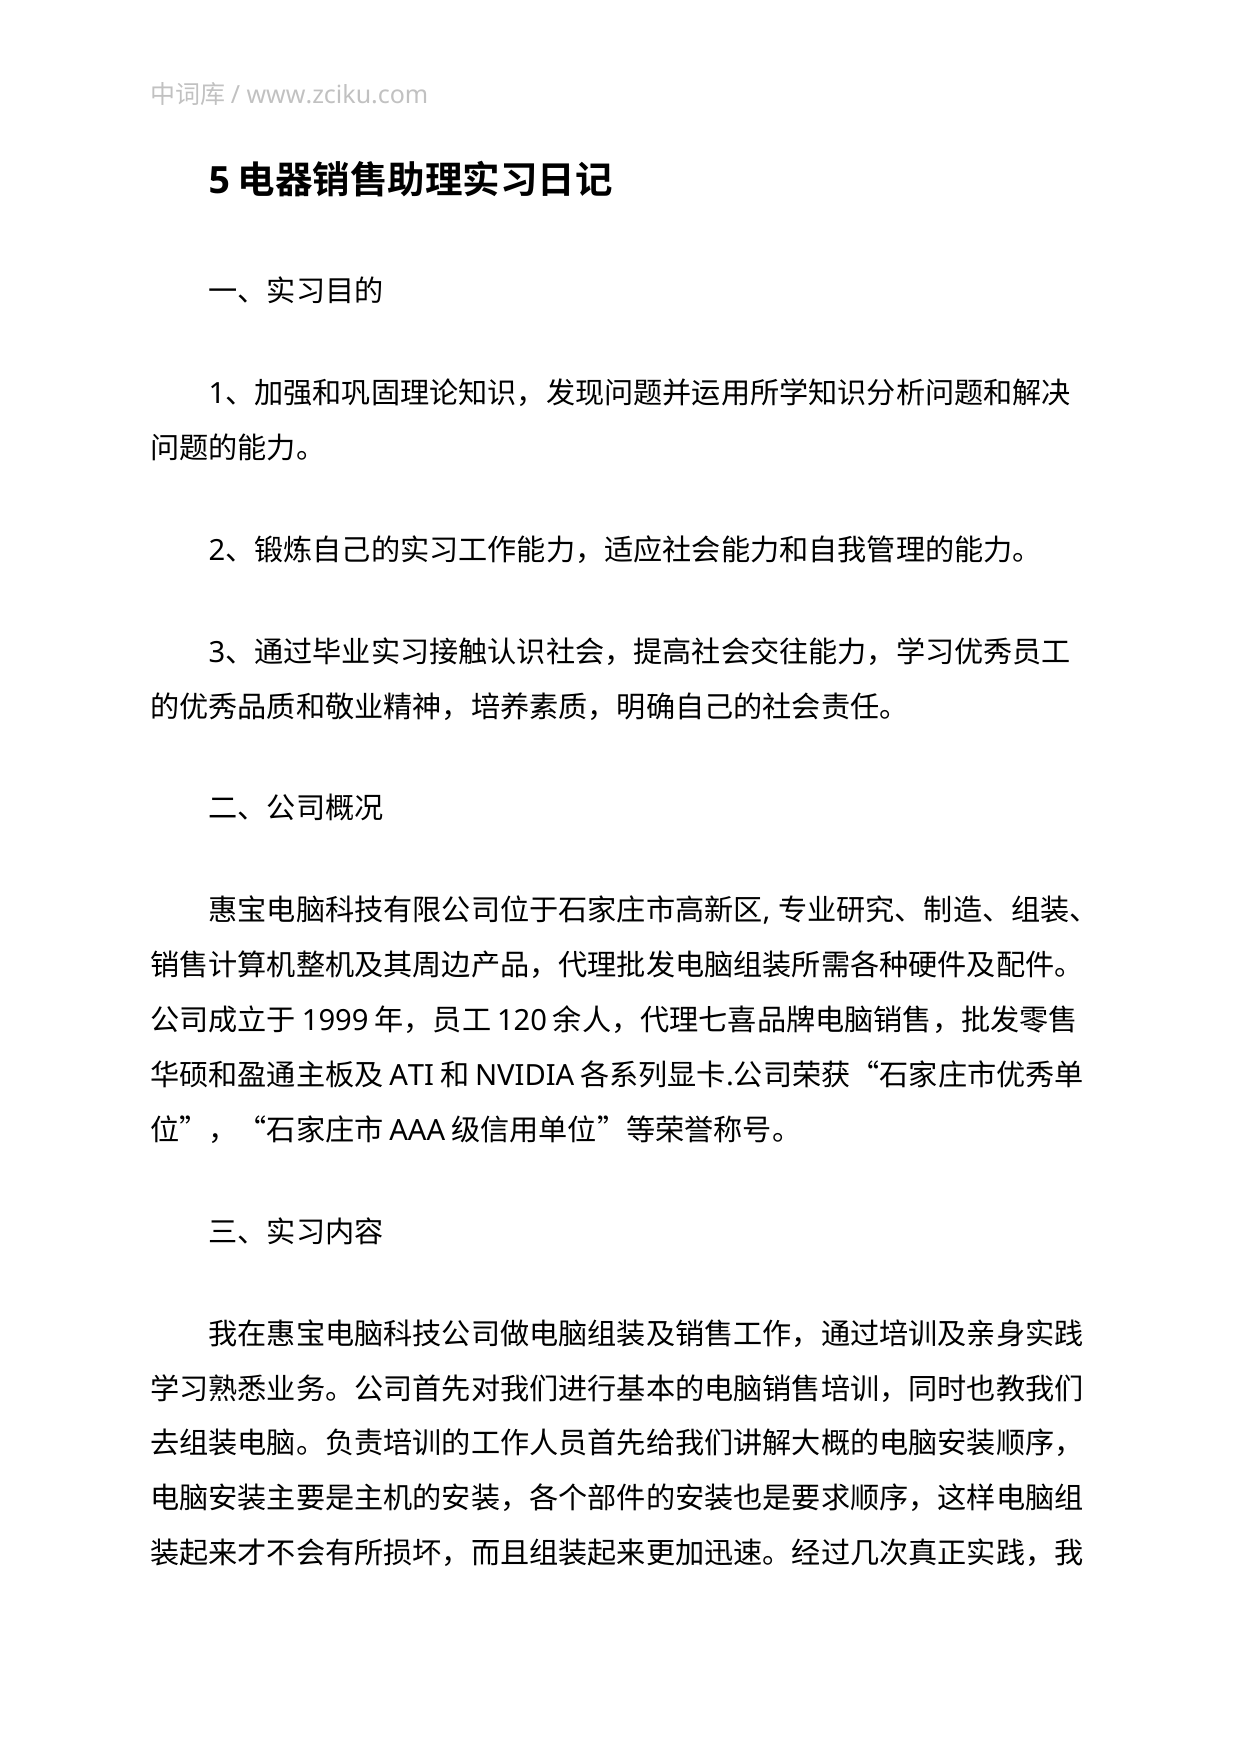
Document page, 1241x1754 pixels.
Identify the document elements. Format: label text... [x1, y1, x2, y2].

text 一、实习目的 [150, 268, 1090, 310]
text 2、锻炼自己的实习工作能力，适应社会能力和自我管理的能力。 [150, 526, 1090, 568]
text 惠宝电脑科技有限公司位于石家庄市高新区, 专业研究、制造、组装、销售计算机整机及其周边产品，代理批发电脑组装所需各种硬件及配件。公司成立于1999年，员工120余人，代理七喜品牌电脑销售，批发零售华硕和盈通主板及ATI和NVIDIA各系列显卡.公司荣获“石家庄市优秀单位”，“石家庄市AAA级信用单位”等荣誉称号。 [150, 887, 1090, 1149]
text 5电器销售助理实习日记 [150, 150, 1090, 204]
text 1、加强和巩固理论知识，发现问题并运用所学知识分析问题和解决问题的能力。 [150, 369, 1090, 467]
text 三、实习内容 [150, 1208, 1090, 1251]
text 二、公司概况 [150, 785, 1090, 827]
text 3、通过毕业实习接触认识社会，提高社会交往能力，学习优秀员工的优秀品质和敬业精神，培养素质，明确自己的社会责任。 [150, 628, 1090, 725]
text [150, 1310, 1090, 1572]
